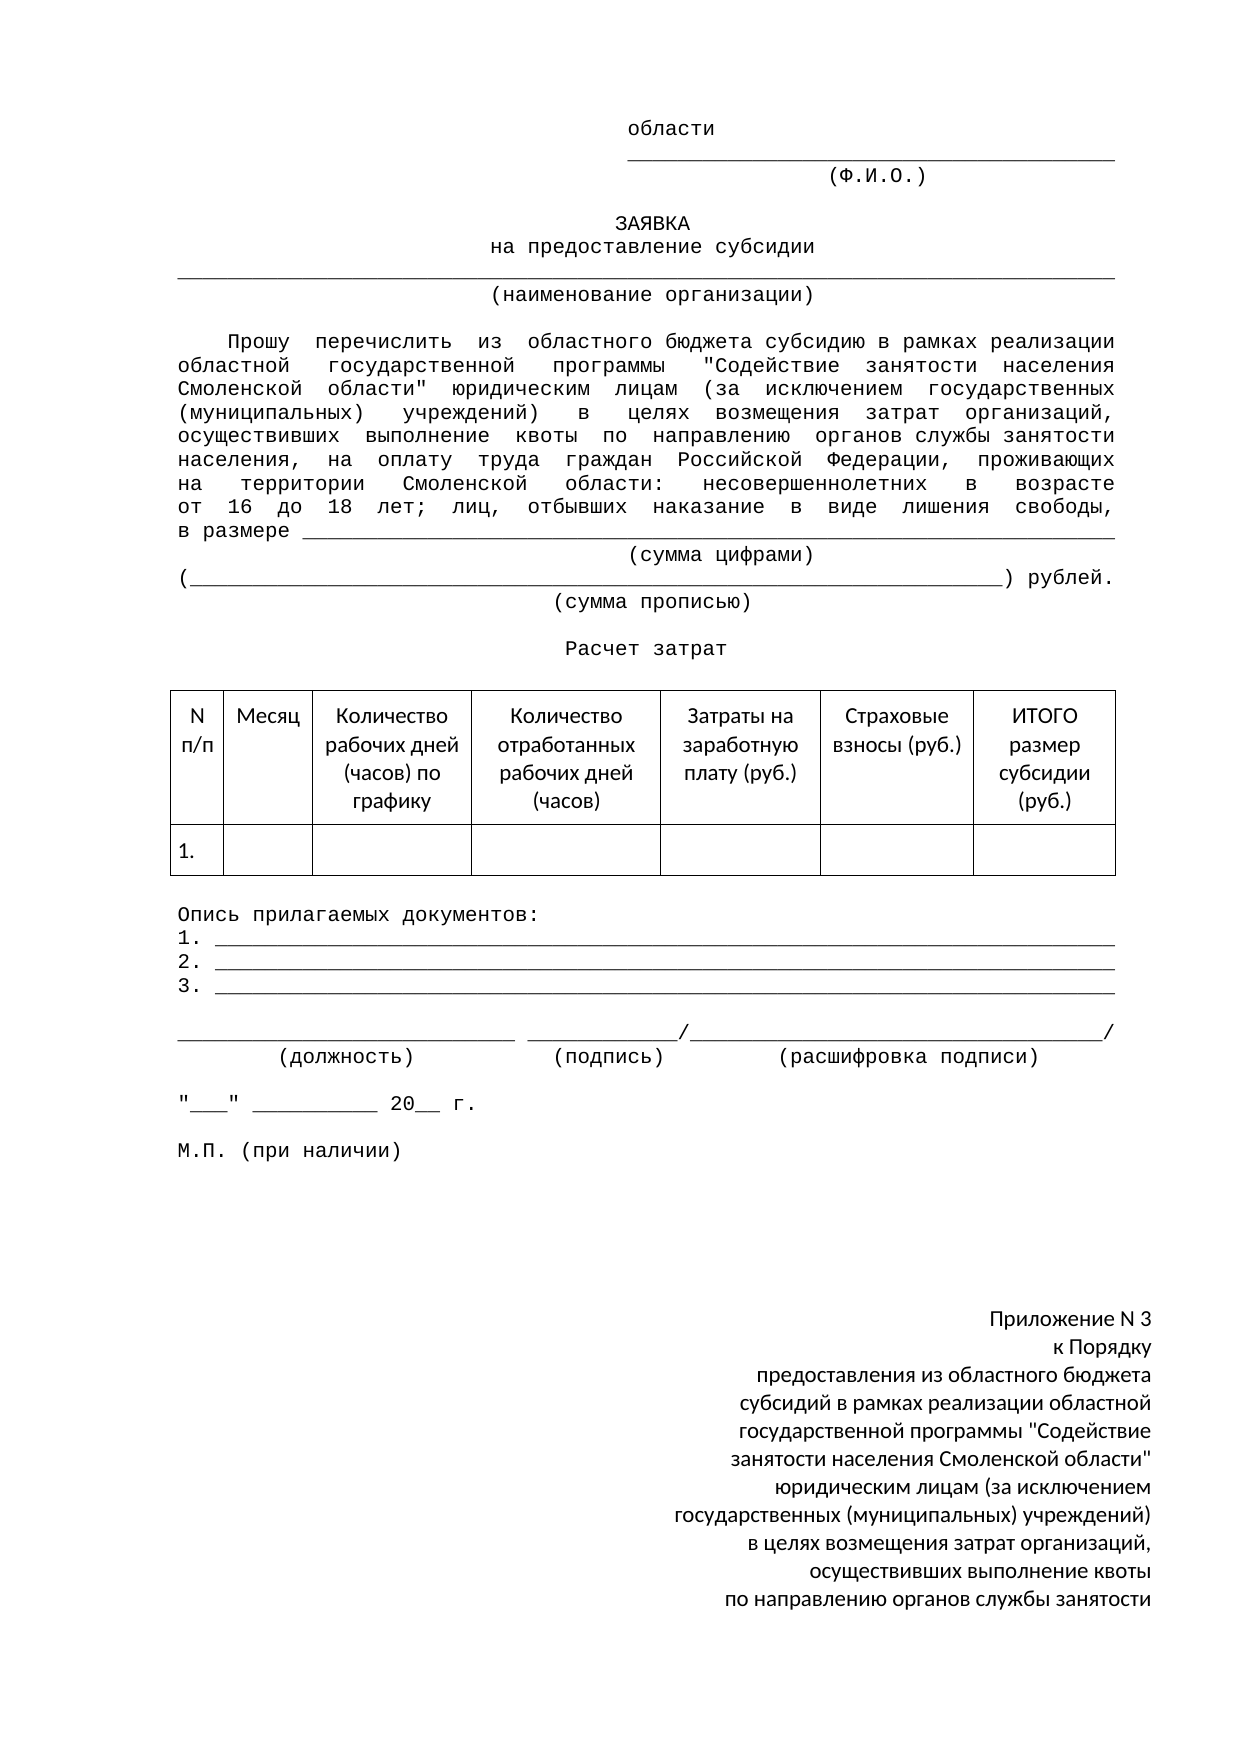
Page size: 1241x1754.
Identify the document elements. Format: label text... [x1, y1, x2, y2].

table_header N п/п [171, 691, 223, 824]
text занятости населения Смоленской области" [177, 1444, 1152, 1472]
text населения, на оплату труда граждан Российской Федерации, проживающих [177, 449, 1152, 473]
text Приложение N 3 [177, 1304, 1152, 1332]
text в целях возмещения затрат организаций, [177, 1528, 1152, 1556]
text области [177, 118, 1152, 142]
text 2. ________________________________________________________________________ [177, 951, 1152, 975]
text юридическим лицам (за исключением [177, 1472, 1152, 1500]
text (должность) (подпись) (расшифровка подписи) [177, 1046, 1152, 1069]
table_header Количество отработанных рабочих дней (часов) [472, 691, 660, 824]
text М.П. (при наличии) [177, 1140, 1152, 1164]
table_cell 1. [171, 825, 223, 875]
text государственных (муниципальных) учреждений) [177, 1500, 1152, 1528]
table_header Количество рабочих дней (часов) по графику [313, 691, 471, 824]
text Смоленской области" юридическим лицам (за исключением государственных [177, 378, 1152, 402]
text на предоставление субсидии [177, 236, 1152, 260]
table_cell [821, 825, 973, 875]
text областной государственной программы "Содействие занятости населения [177, 354, 1152, 378]
text предоставления из областного бюджета [177, 1360, 1152, 1388]
table_header ИТОГО размер субсидии (руб.) [974, 691, 1115, 824]
text Расчет затрат [177, 638, 1152, 662]
table_cell [974, 825, 1115, 875]
text на территории Смоленской области: несовершеннолетних в возрасте [177, 473, 1152, 496]
text осуществивших выполнение квоты по направлению органов службы занятости [177, 426, 1152, 449]
table_cell [313, 825, 471, 875]
text (сумма прописью) [177, 591, 1152, 615]
text ___________________________ ____________/_________________________________/ [177, 1022, 1152, 1046]
table_cell [661, 825, 820, 875]
text "___" __________ 20__ г. [177, 1093, 1152, 1117]
text (сумма цифрами) [177, 544, 1152, 567]
text к Порядку [177, 1332, 1152, 1360]
text (_________________________________________________________________) рублей. [177, 567, 1152, 591]
table_header Месяц [224, 691, 312, 824]
text 1. ________________________________________________________________________ [177, 927, 1152, 951]
table_cell [472, 825, 660, 875]
text (муниципальных) учреждений) в целях возмещения затрат организаций, [177, 402, 1152, 426]
text от 16 до 18 лет; лиц, отбывших наказание в виде лишения свободы, [177, 496, 1152, 520]
text 3. ________________________________________________________________________ [177, 975, 1152, 998]
text Прошу перечислить из областного бюджета субсидию в рамках реализации [177, 331, 1152, 354]
text осуществивших выполнение квоты [177, 1556, 1152, 1584]
text по направлению органов службы занятости [177, 1584, 1152, 1612]
text _______________________________________ [177, 142, 1152, 165]
text (наименование организации) [177, 284, 1152, 307]
text в размере _________________________________________________________________ [177, 520, 1152, 544]
table_header Затраты на заработную плату (руб.) [661, 691, 820, 824]
table_header Страховые взносы (руб.) [821, 691, 973, 824]
text субсидий в рамках реализации областной [177, 1388, 1152, 1416]
table_cell [224, 825, 312, 875]
text (Ф.И.О.) [177, 165, 1152, 189]
text ___________________________________________________________________________ [177, 260, 1152, 284]
text государственной программы "Содействие [177, 1416, 1152, 1444]
text Опись прилагаемых документов: [177, 904, 1152, 927]
text ЗАЯВКА [177, 213, 1152, 236]
